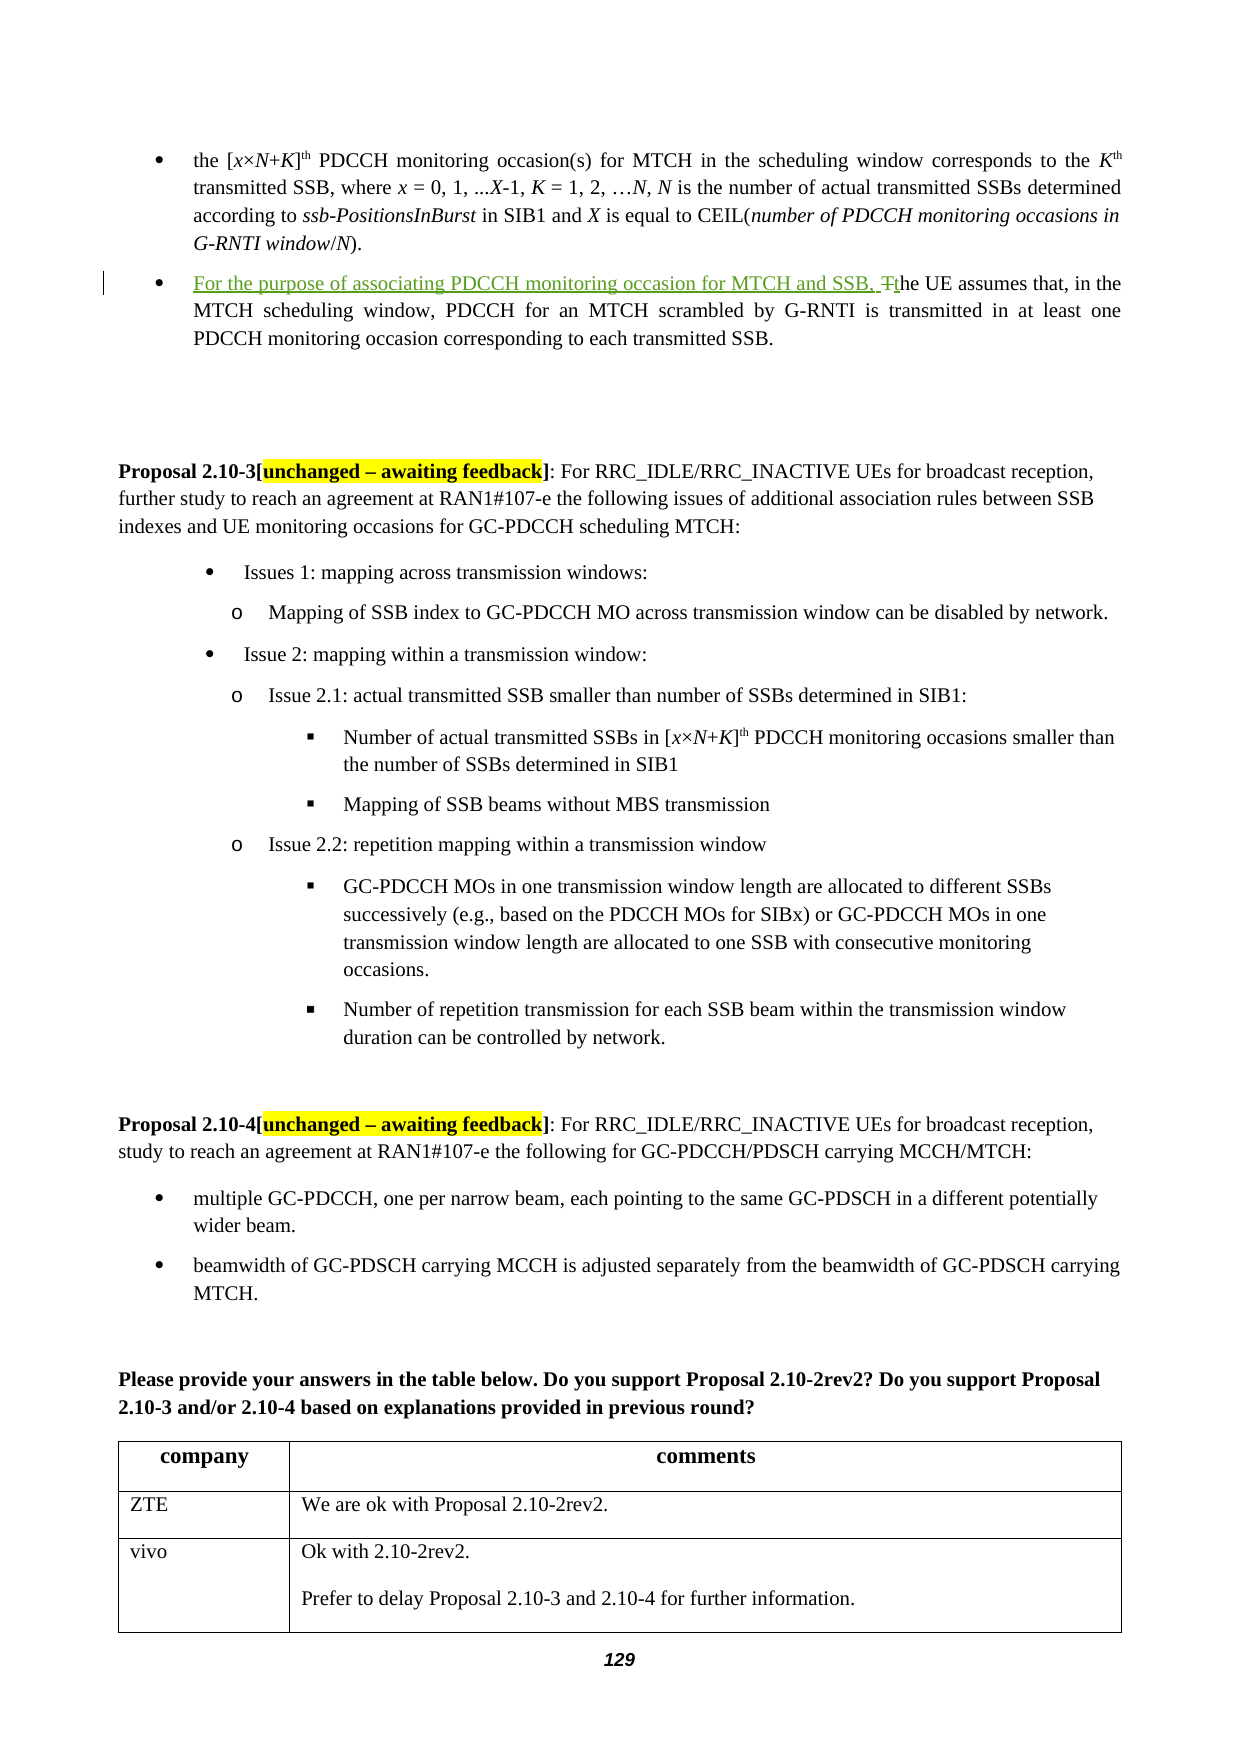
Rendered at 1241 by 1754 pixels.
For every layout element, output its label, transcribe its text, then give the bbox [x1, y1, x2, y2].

text Proposal 2.10-4[unchanged – awaiting feedback]: For RRC_IDLE/RRC_INACTIVE UEs for broadcast reception, study to reach an agreement at RAN1#107-e the following for GC-PDCCH/PDSCH carrying MCCH/MTCH: [118, 1111, 1122, 1163]
list he UE assumes that, in the MTCH scheduling window, PDCCH for an MTCH scrambled by G-RNTI is transmitted in at least one PDCCH monitoring occasion corresponding to each transmitted SSB. [156, 271, 1122, 350]
list Number of actual transmitted SSBs in [x×N+K]th PDCCH monitoring occasions smaller than the number of SSBs determined in SIB1 [306, 724, 1122, 776]
list Issue 2.2: repetition mapping within a transmission window [231, 832, 1122, 858]
list beamwidth of GC-PDSCH carrying MCCH is adjusted separately from the beamwidth of GC-PDSCH carrying MTCH. [156, 1253, 1122, 1305]
list Mapping of SSB index to GC-PDCCH MO across transmission window can be disabled by network. [231, 600, 1122, 626]
table_cell ZTE [119, 1492, 289, 1538]
table_header company [119, 1442, 289, 1491]
text Proposal 2.10-3[unchanged – awaiting feedback]: For RRC_IDLE/RRC_INACTIVE UEs for broadcast reception, further study to reach an agreement at RAN1#107-e the following issues of additional association rules between SSB indexes and UE monitoring occasions for GC-PDCCH scheduling MTCH: [118, 459, 1122, 538]
table_cell We are ok with Proposal 2.10-2rev2. [290, 1492, 1121, 1538]
list GC-PDCCH MOs in one transmission window length are allocated to different SSBs successively (e.g., based on the PDCCH MOs for SIBx) or GC-PDCCH MOs in one transmission window length are allocated to one SSB with consecutive monitoring occasions. [306, 874, 1122, 981]
table_cell Ok with 2.10-2rev2. Prefer to delay Proposal 2.10-3 and 2.10-4 for further information. [290, 1539, 1121, 1632]
list multiple GC-PDCCH, one per narrow beam, each pointing to the same GC-PDSCH in a different potentially wider beam. [156, 1185, 1122, 1237]
list the [x×N+K]th PDCCH monitoring occasion(s) for MTCH in the scheduling window corresponds to the Kth transmitted SSB, where x = 0, 1, ...X-1, K = 1, 2, …N, N is the number of actual transmitted SSBs determined according to ssb-PositionsInBurst in SIB1 and X is equal to CEIL(number of PDCCH monitoring occasions in G-RNTI window/N). [156, 148, 1122, 254]
text Please provide your answers in the table below. Do you support Proposal 2.10-2rev2? Do you support Proposal 2.10-3 and/or 2.10-4 based on explanations provided in previous round? [118, 1367, 1122, 1419]
table_cell vivo [119, 1539, 289, 1632]
list Issue 2: mapping within a transmission window: [206, 642, 1122, 666]
list Issue 2.1: actual transmitted SSB smaller than number of SSBs determined in SIB1: [231, 682, 1122, 708]
list Number of repetition transmission for each SSB beam within the transmission window duration can be controlled by network. [306, 997, 1122, 1049]
table_header comments [290, 1442, 1121, 1491]
list Mapping of SSB beams without MBS transmission [306, 792, 1122, 816]
list Issues 1: mapping across transmission windows: [206, 560, 1122, 584]
